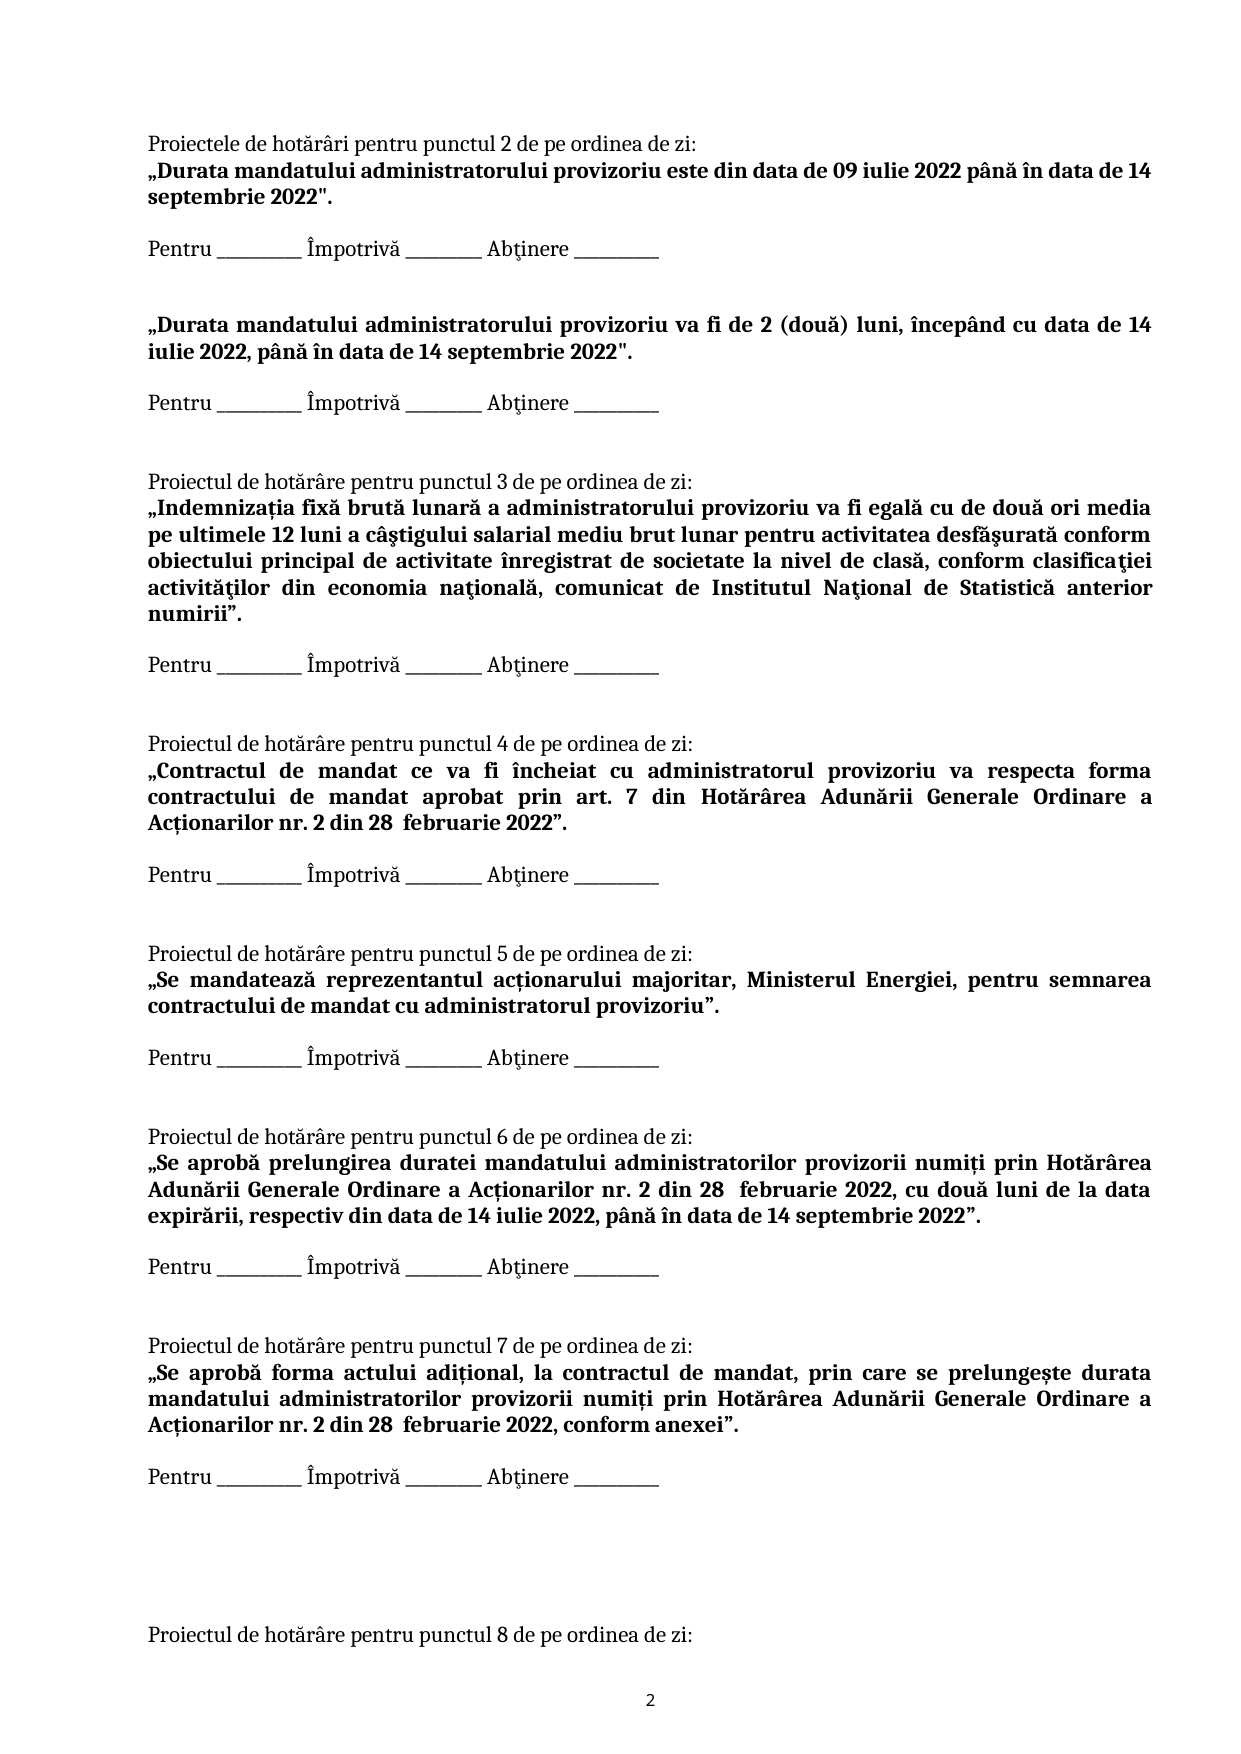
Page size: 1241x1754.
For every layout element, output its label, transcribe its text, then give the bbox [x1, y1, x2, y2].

text Pentru __________ Împotrivă _________ Abţinere __________ [148, 1254, 1151, 1280]
text Proiectul de hotărâre pentru punctul 3 de pe ordinea de zi: [148, 469, 1151, 495]
text Pentru __________ Împotrivă _________ Abţinere __________ [148, 652, 1151, 678]
text Pentru __________ Împotrivă _________ Abţinere __________ [148, 235, 1151, 262]
text Pentru __________ Împotrivă _________ Abţinere __________ [148, 1044, 1151, 1071]
text „Contractul de mandat ce va fi încheiat cu administratorul provizoriu va respecta forma contractului de mandat aprobat prin art. 7 din Hotărârea Adunării Generale Ordinare a Acționarilor nr. 2 din 28 februarie 2022”. [148, 757, 1153, 836]
text Pentru __________ Împotrivă _________ Abţinere __________ [148, 861, 1151, 888]
text „Se mandatează reprezentantul acționarului majoritar, Ministerul Energiei, pentru semnarea contractului de mandat cu administratorul provizoriu”. [148, 967, 1153, 1019]
text „Durata mandatului administratorului provizoriu va fi de 2 (două) luni, începând cu data de 14 iulie 2022, până în data de 14 septembrie 2022". [148, 312, 1153, 365]
text „Se aprobă prelungirea duratei mandatului administratorilor provizorii numiți prin Hotărârea Adunării Generale Ordinare a Acționarilor nr. 2 din 28 februarie 2022, cu două luni de la data expirării, respectiv din data de 14 iulie 2022, până în data de 14 septembrie 2022”. [148, 1150, 1153, 1229]
text Proiectul de hotărâre pentru punctul 4 de pe ordinea de zi: [148, 731, 1151, 757]
text Proiectul de hotărâre pentru punctul 8 de pe ordinea de zi: [148, 1622, 1151, 1648]
text Proiectul de hotărâre pentru punctul 7 de pe ordinea de zi: [148, 1333, 1151, 1359]
text „Durata mandatului administratorului provizoriu este din data de 09 iulie 2022 până în data de 14 septembrie 2022". [148, 158, 1153, 210]
text „Indemnizația fixă brută lunară a administratorului provizoriu va fi egală cu de două ori media pe ultimele 12 luni a câştigului salarial mediu brut lunar pentru activitatea desfăşurată conform obiectului principal de activitate înregistrat de societate la nivel de clasă, conform clasificaţiei activităţilor din economia naţională, comunicat de Institutul Naţional de Statistică anterior numirii”. [148, 495, 1153, 627]
text Pentru __________ Împotrivă _________ Abţinere __________ [148, 390, 1151, 416]
text Proiectul de hotărâre pentru punctul 5 de pe ordinea de zi: [148, 941, 1151, 967]
text „Se aprobă forma actului adițional, la contractul de mandat, prin care se prelungește durata mandatului administratorilor provizorii numiți prin Hotărârea Adunării Generale Ordinare a Acționarilor nr. 2 din 28 februarie 2022, conform anexei”. [148, 1359, 1153, 1438]
text Proiectele de hotărâri pentru punctul 2 de pe ordinea de zi: [148, 131, 1151, 158]
text Pentru __________ Împotrivă _________ Abţinere __________ [148, 1463, 1151, 1490]
text Proiectul de hotărâre pentru punctul 6 de pe ordinea de zi: [148, 1124, 1151, 1150]
